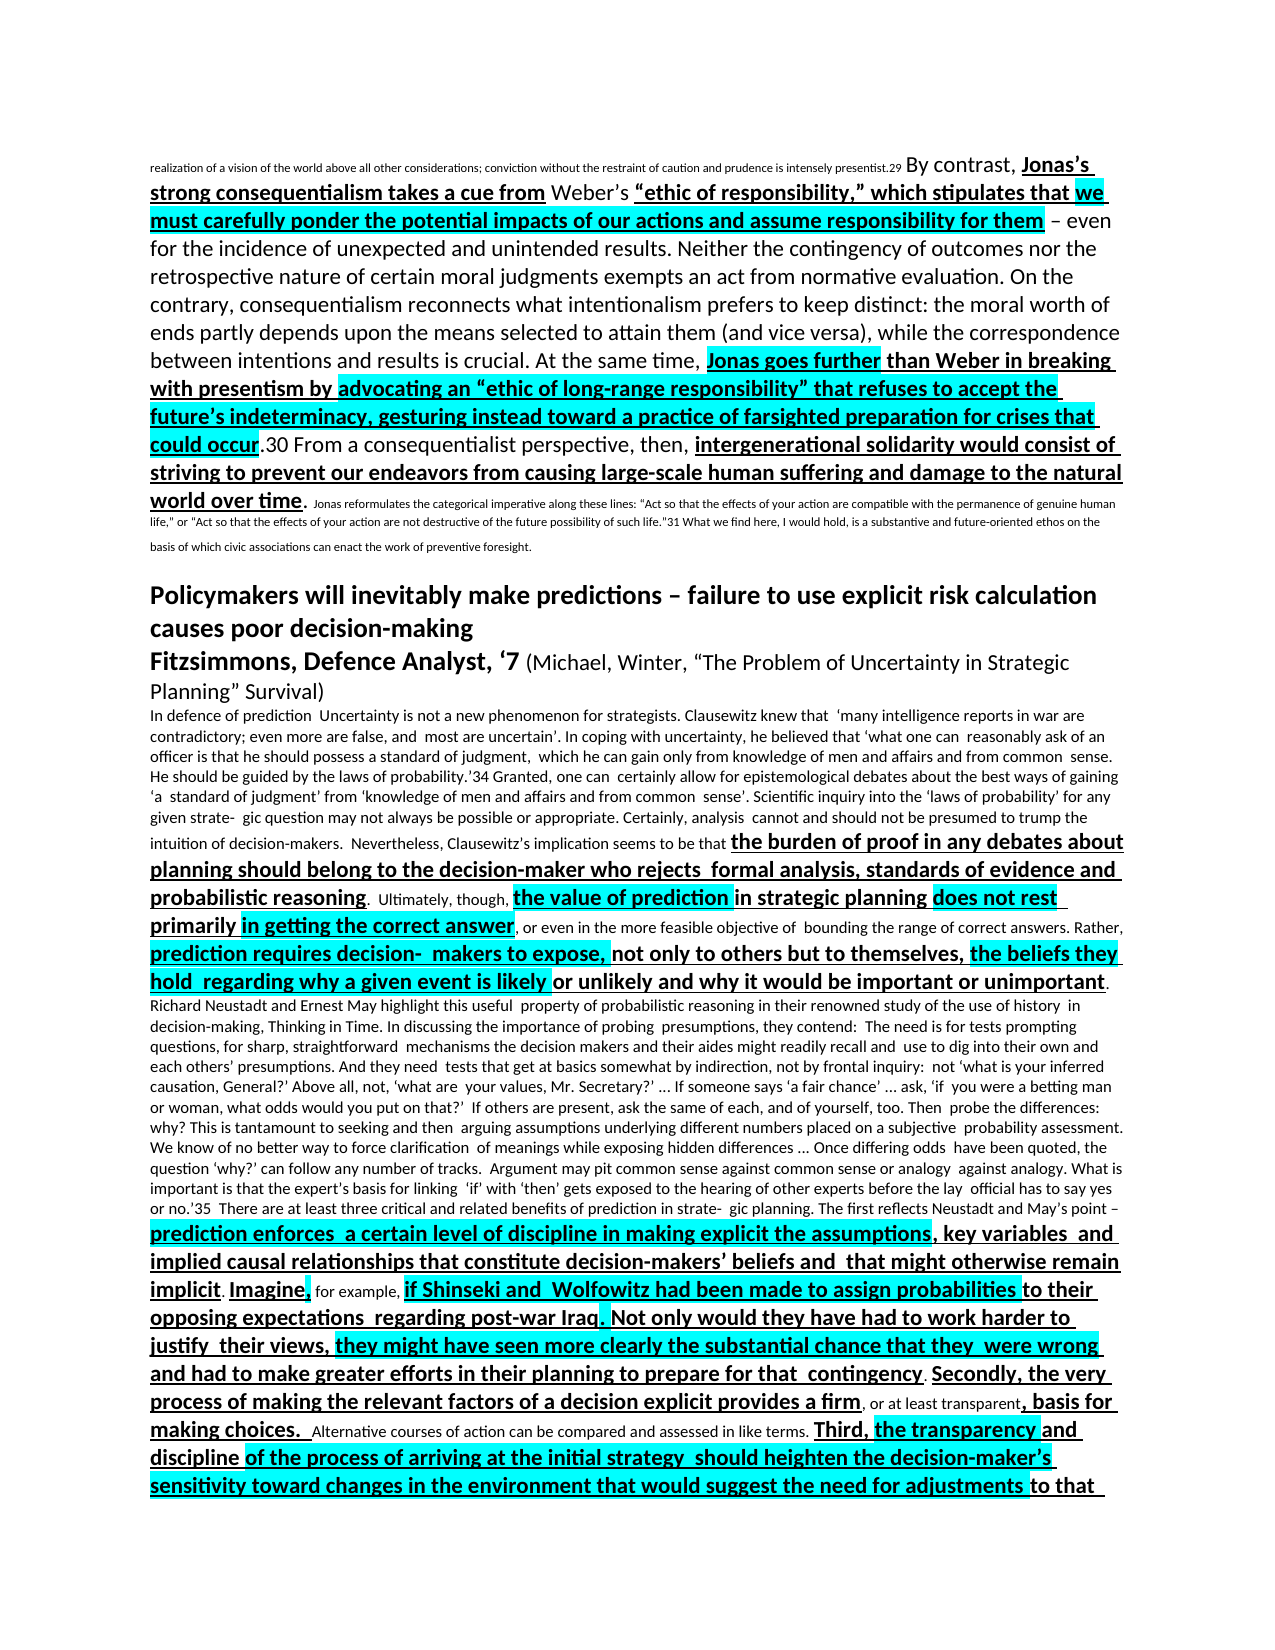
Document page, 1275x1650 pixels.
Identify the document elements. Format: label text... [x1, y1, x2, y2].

text Fitzsimmons, Defence Analyst, ‘7 (Michael, Winter, “The Problem of Uncertainty in Strategic Planning” Survival) [150, 644, 1125, 706]
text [150, 706, 1125, 1499]
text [150, 150, 1125, 558]
subtitle Policymakers will inevitably make predictions – failure to use explicit risk calculation causes poor decision-making [150, 578, 1125, 644]
